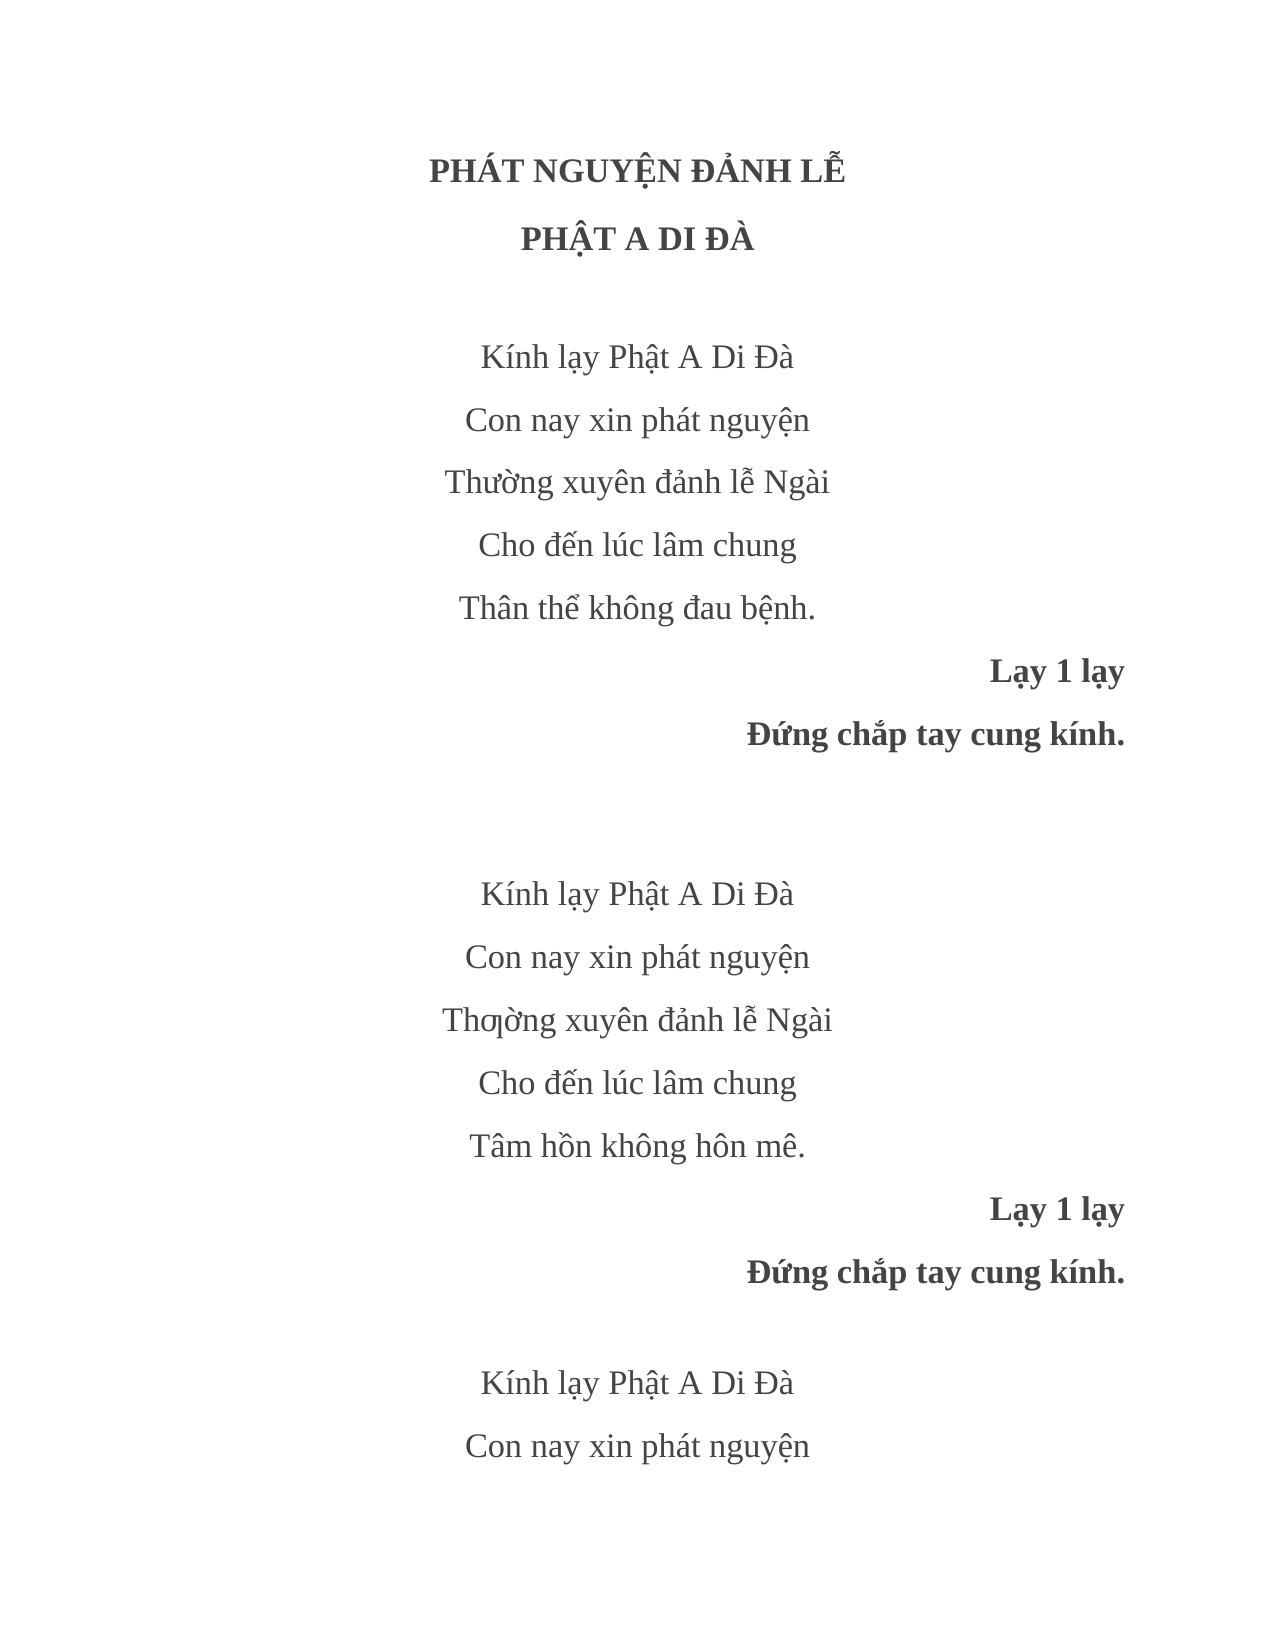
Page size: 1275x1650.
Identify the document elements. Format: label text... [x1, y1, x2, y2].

text Thân thể không đau bệnh. [150, 588, 1125, 627]
text Con nay xin phát nguyện [150, 937, 1125, 976]
text Kính lạy Phật A Di Đà [150, 336, 1125, 375]
text PHẬT A DI ĐÀ [150, 219, 1125, 258]
text Kính lạy Phật A Di Đà [150, 1363, 1125, 1402]
text Đứng chắp tay cung kính. [150, 1251, 1125, 1291]
text Thƣờng xuyên đảnh lễ Ngài [150, 999, 1125, 1039]
text PHÁT NGUYỆN ĐẢNH LỄ [150, 150, 1125, 189]
text Lạy 1 lạy [150, 1188, 1125, 1228]
text Thường xuyên đảnh lễ Ngài [150, 462, 1125, 501]
text Lạy 1 lạy [150, 651, 1125, 690]
text Đứng chắp tay cung kính. [150, 713, 1125, 753]
text Tâm hồn không hôn mê. [150, 1125, 1125, 1165]
text Con nay xin phát nguyện [150, 399, 1125, 438]
text Cho đến lúc lâm chung [150, 525, 1125, 564]
text Con nay xin phát nguyện [150, 1426, 1125, 1465]
text Cho đến lúc lâm chung [150, 1062, 1125, 1102]
text Kính lạy Phật A Di Đà [150, 874, 1125, 913]
